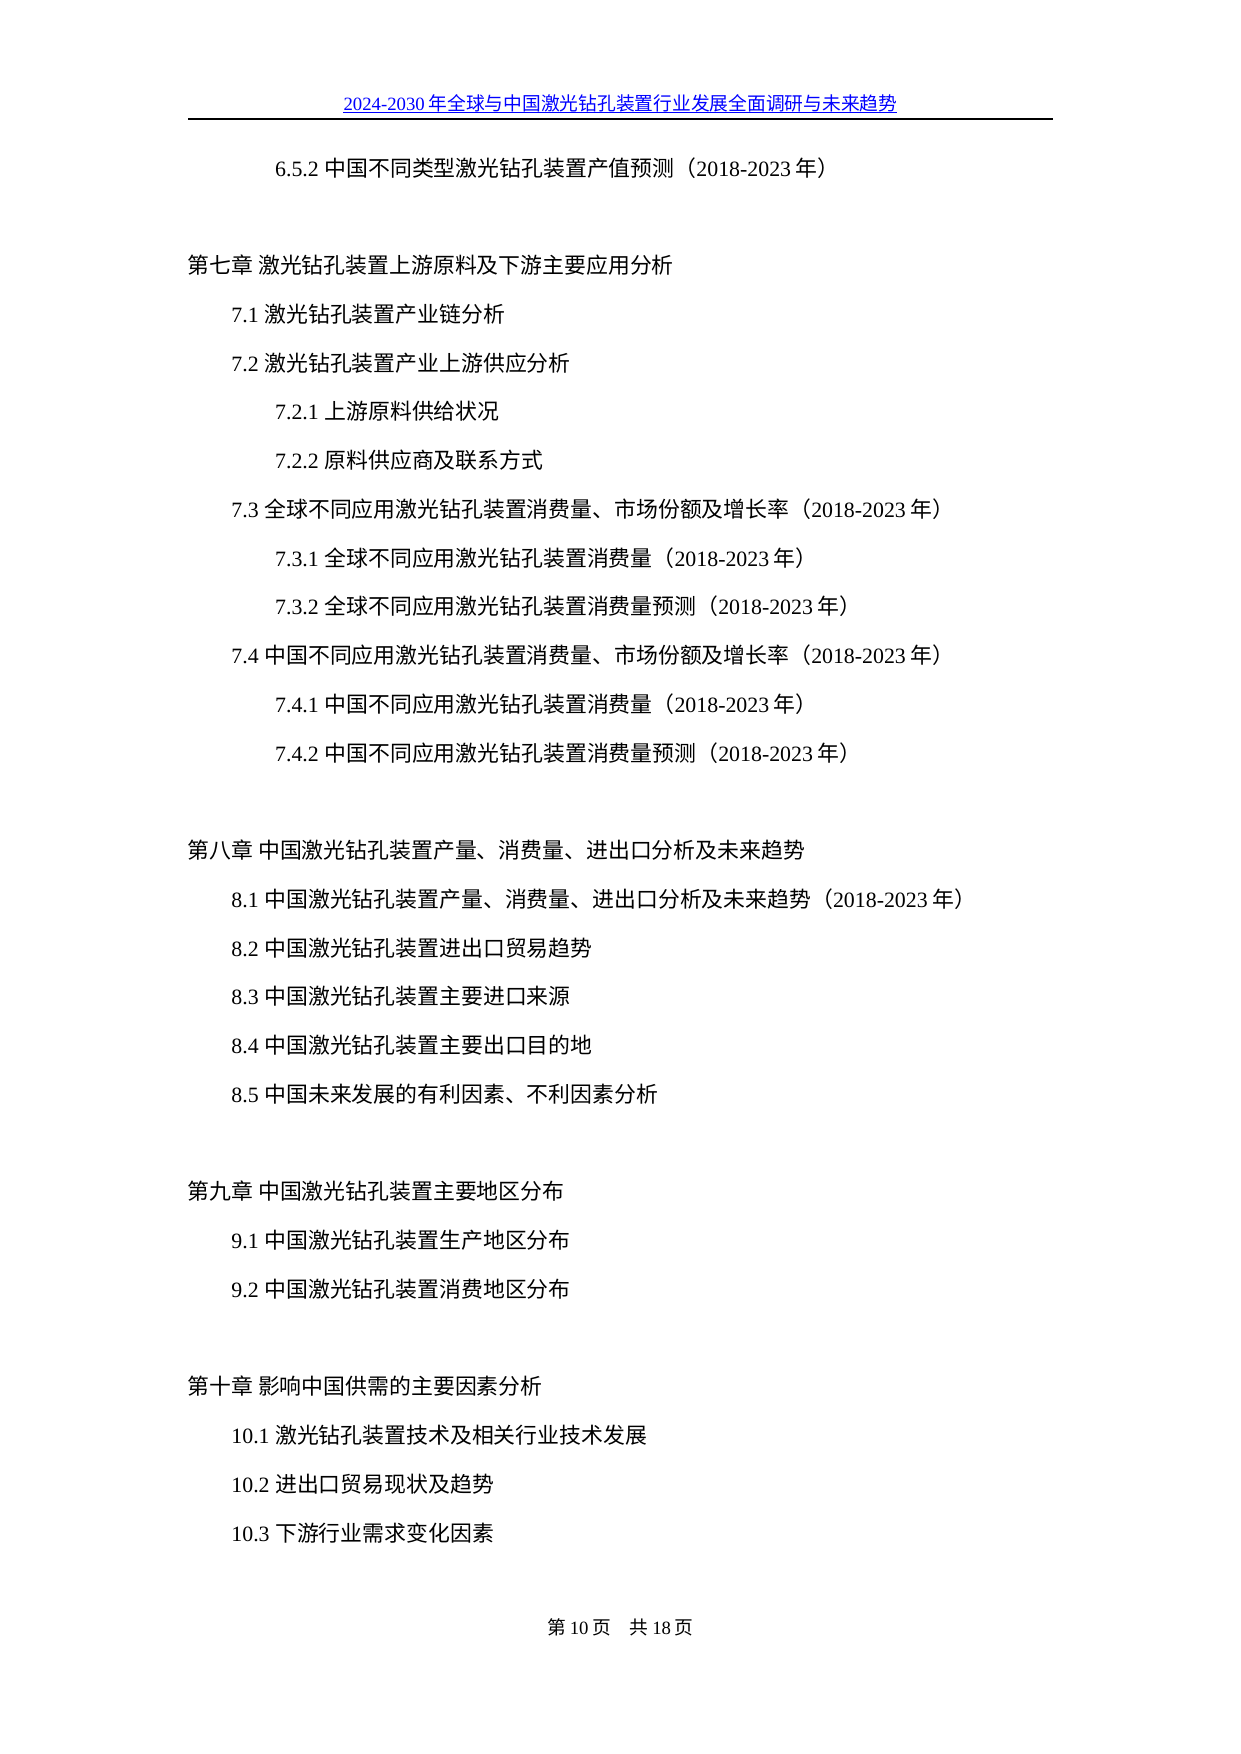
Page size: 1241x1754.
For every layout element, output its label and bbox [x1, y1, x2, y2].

text [187, 150, 1053, 1548]
